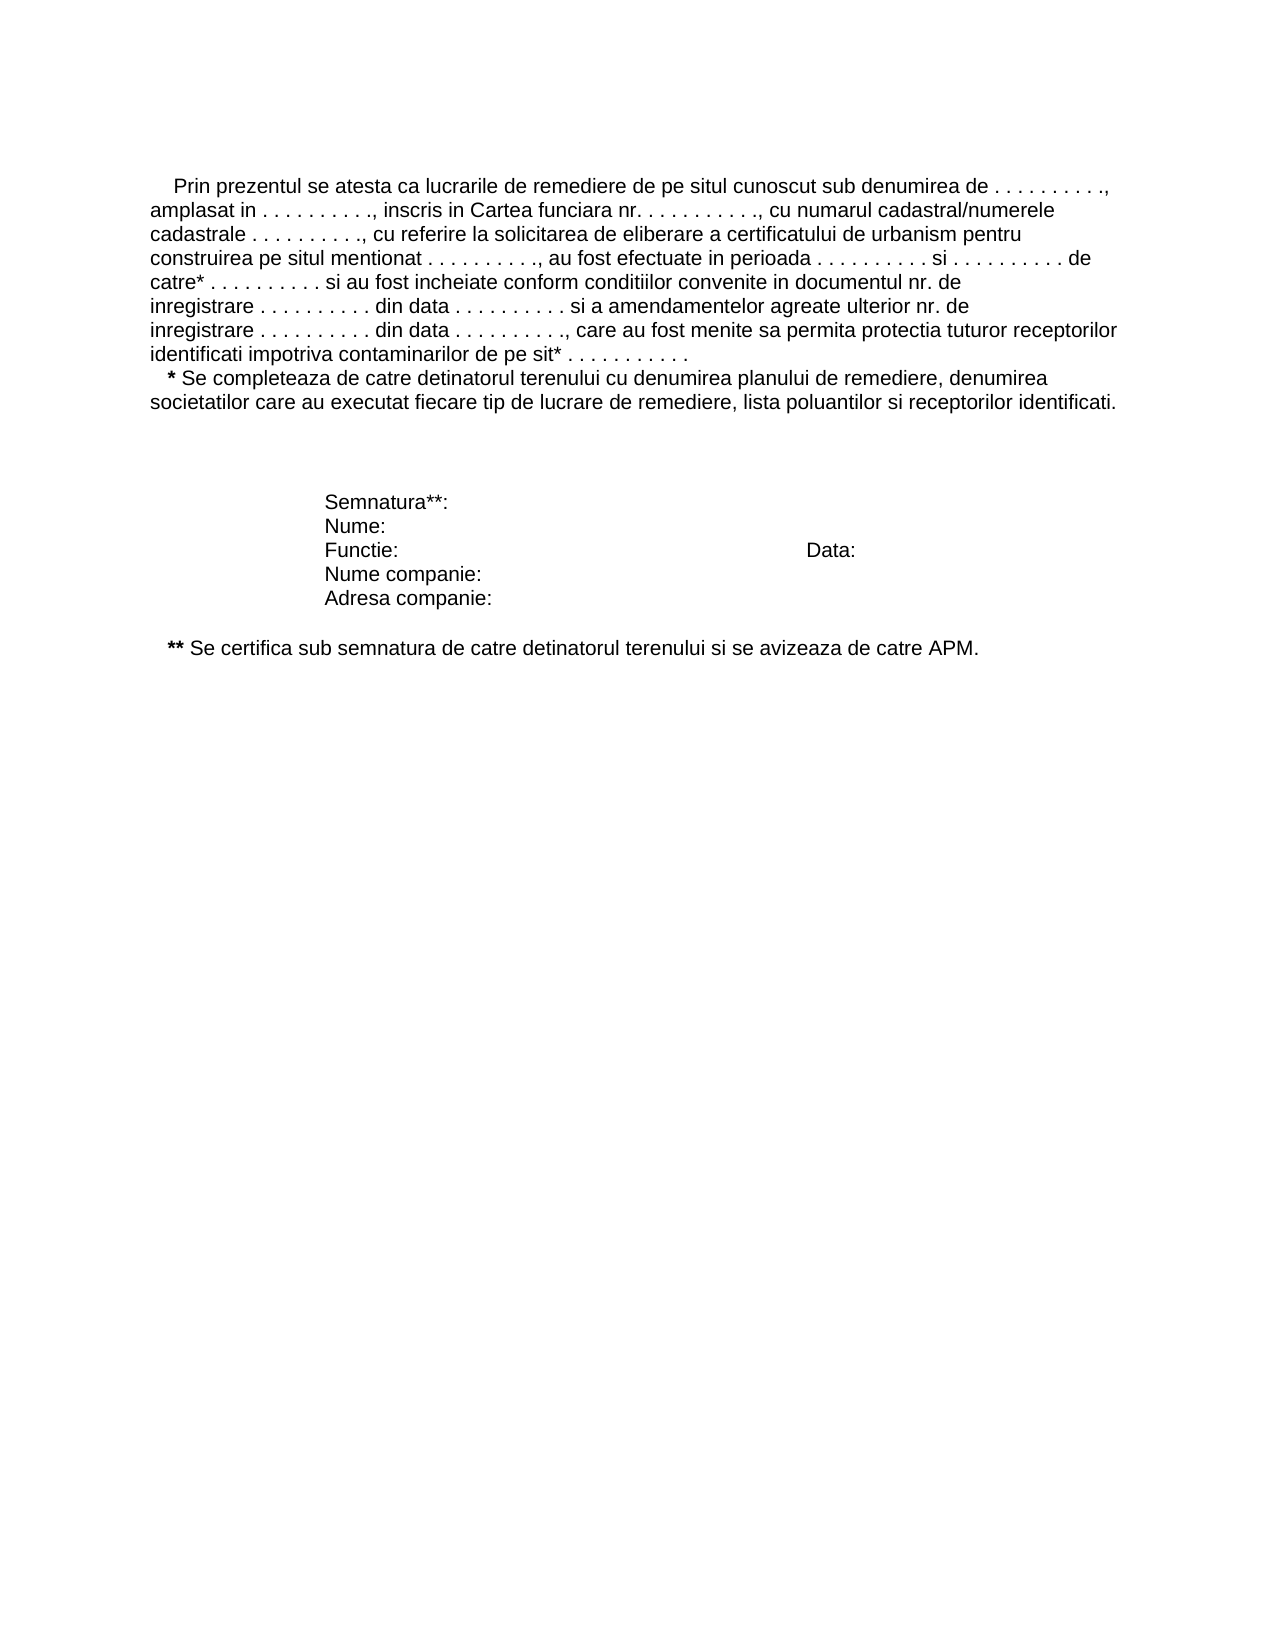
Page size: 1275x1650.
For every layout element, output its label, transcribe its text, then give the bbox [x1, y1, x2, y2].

table_cell Data: [805, 487, 954, 612]
text Prin prezentul se atesta ca lucrarile de remediere de pe situl cunoscut sub denumirea de . . . . . . . . . ., amplasat in . . . . . . . . . ., inscris in Cartea funciara nr. . . . . . . . . . ., cu numarul cadastral/numerele cadastrale . . . . . . . . . ., cu referire la solicitarea de eliberare a certificatului de urbanism pentru construirea pe situl mentionat . . . . . . . . . ., au fost efectuate in perioada . . . . . . . . . . si . . . . . . . . . . de catre* . . . . . . . . . . si au fost incheiate conform conditiilor convenite in documentul nr. de inregistrare . . . . . . . . . . din data . . . . . . . . . . si a amendamentelor agreate ulterior nr. de inregistrare . . . . . . . . . . din data . . . . . . . . . ., care au fost menite sa permita protectia tuturor receptorilor identificati impotriva contaminarilor de pe sit* . . . . . . . . . . . [150, 174, 1125, 366]
text ** Se certifica sub semnatura de catre detinatorul terenului si se avizeaza de catre APM. [150, 636, 1125, 660]
text * Se completeaza de catre detinatorul terenului cu denumirea planului de remediere, denumirea societatilor care au executat fiecare tip de lucrare de remediere, lista poluantilor si receptorilor identificati. [150, 366, 1125, 413]
table_cell Semnatura**: Nume: Functie: Nume companie: Adresa companie: [323, 487, 804, 612]
